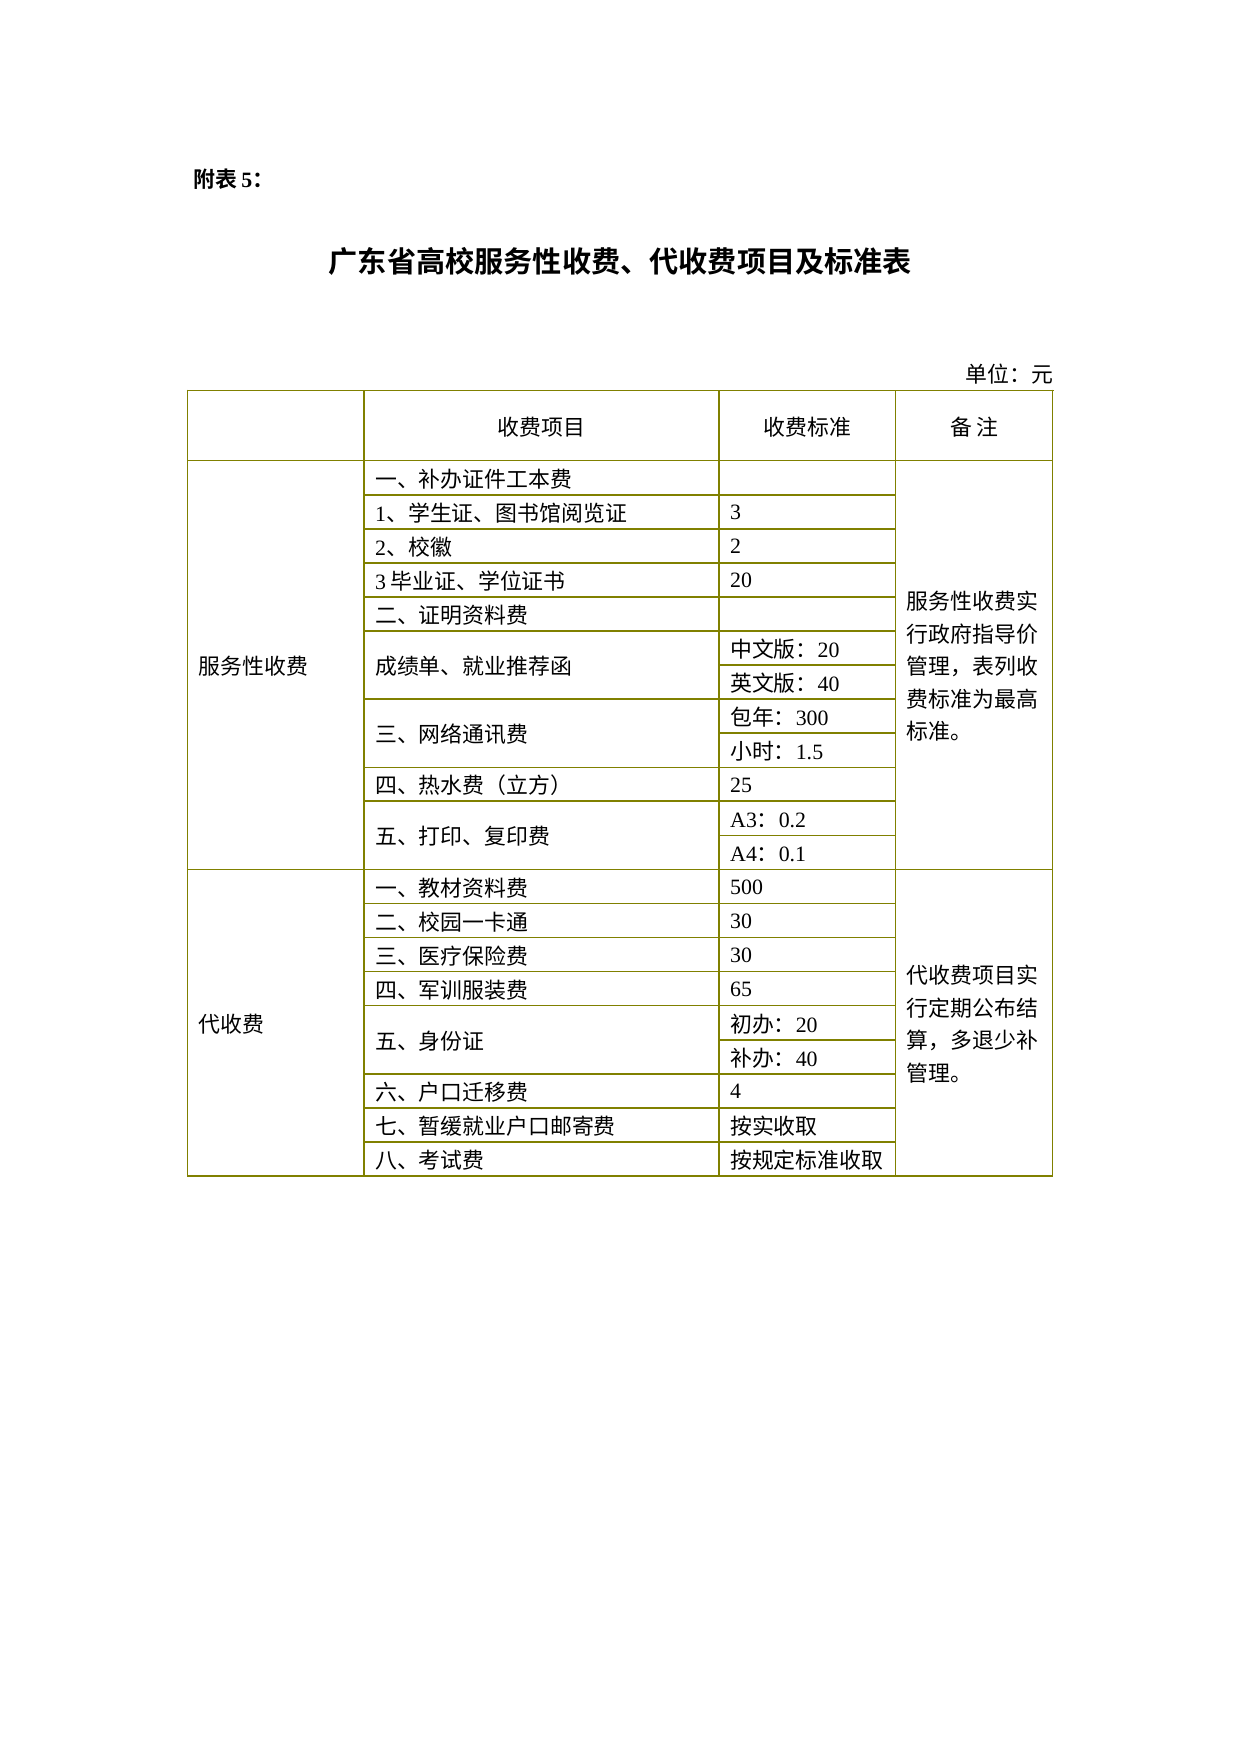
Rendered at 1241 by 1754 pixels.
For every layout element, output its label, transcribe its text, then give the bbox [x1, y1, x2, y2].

table_cell 30 [720, 904, 895, 937]
table_cell 25 [720, 768, 895, 800]
table_cell 英文版：40 [720, 666, 895, 698]
table_cell 五、身份证 [365, 1006, 718, 1073]
table_cell 2 [720, 530, 895, 562]
text 单位：元 [187, 357, 1053, 389]
table_cell 65 [720, 972, 895, 1005]
table_cell 2、校徽 [365, 530, 718, 562]
table_cell 20 [720, 564, 895, 596]
table_cell 4 [720, 1075, 895, 1107]
table_cell 六、户口迁移费 [365, 1075, 718, 1107]
table_cell 一、教材资料费 [365, 870, 718, 903]
table_cell 服务性收费 [188, 461, 363, 868]
table_cell 按实收取 [720, 1109, 895, 1141]
table_cell 五、打印、复印费 [365, 802, 718, 868]
table_cell 中文版：20 [720, 632, 895, 664]
table_cell [720, 598, 895, 630]
table_cell 八、考试费 [365, 1143, 718, 1175]
table_header [188, 391, 363, 460]
table_cell 包年：300 [720, 700, 895, 732]
table_cell 二、校园一卡通 [365, 904, 718, 937]
table_cell 服务性收费实行政府指导价管理，表列收费标准为最高标准。 [896, 461, 1052, 868]
table_cell 按规定标准收取 [720, 1143, 895, 1175]
text 附表5： [187, 162, 1053, 194]
table_cell 初办：20 [720, 1006, 895, 1039]
table_header 备 注 [896, 391, 1052, 460]
table_cell 成绩单、就业推荐函 [365, 632, 718, 698]
table_header 收费项目 [365, 391, 718, 460]
table_cell A4：0.1 [720, 836, 895, 868]
table_cell 500 [720, 870, 895, 903]
table_header 收费标准 [720, 391, 895, 460]
table_cell 四、军训服装费 [365, 972, 718, 1005]
table_cell [720, 461, 895, 494]
table_cell 小时：1.5 [720, 734, 895, 766]
table_cell 代收费 [188, 870, 363, 1175]
table_cell 四、热水费（立方） [365, 768, 718, 800]
table_cell 3 [720, 496, 895, 528]
table_cell 三、医疗保险费 [365, 938, 718, 971]
table_cell A3：0.2 [720, 802, 895, 834]
table_cell 二、证明资料费 [365, 598, 718, 630]
table_cell 30 [720, 938, 895, 971]
table_cell 代收费项目实行定期公布结算，多退少补管理。 [896, 870, 1052, 1175]
table_cell 七、暂缓就业户口邮寄费 [365, 1109, 718, 1141]
table_cell 1、学生证、图书馆阅览证 [365, 496, 718, 528]
table_cell 补办：40 [720, 1041, 895, 1073]
table_cell 一、补办证件工本费 [365, 461, 718, 494]
text 广东省高校服务性收费、代收费项目及标准表 [187, 227, 1053, 292]
table_cell 3毕业证、学位证书 [365, 564, 718, 596]
table_cell 三、网络通讯费 [365, 700, 718, 766]
